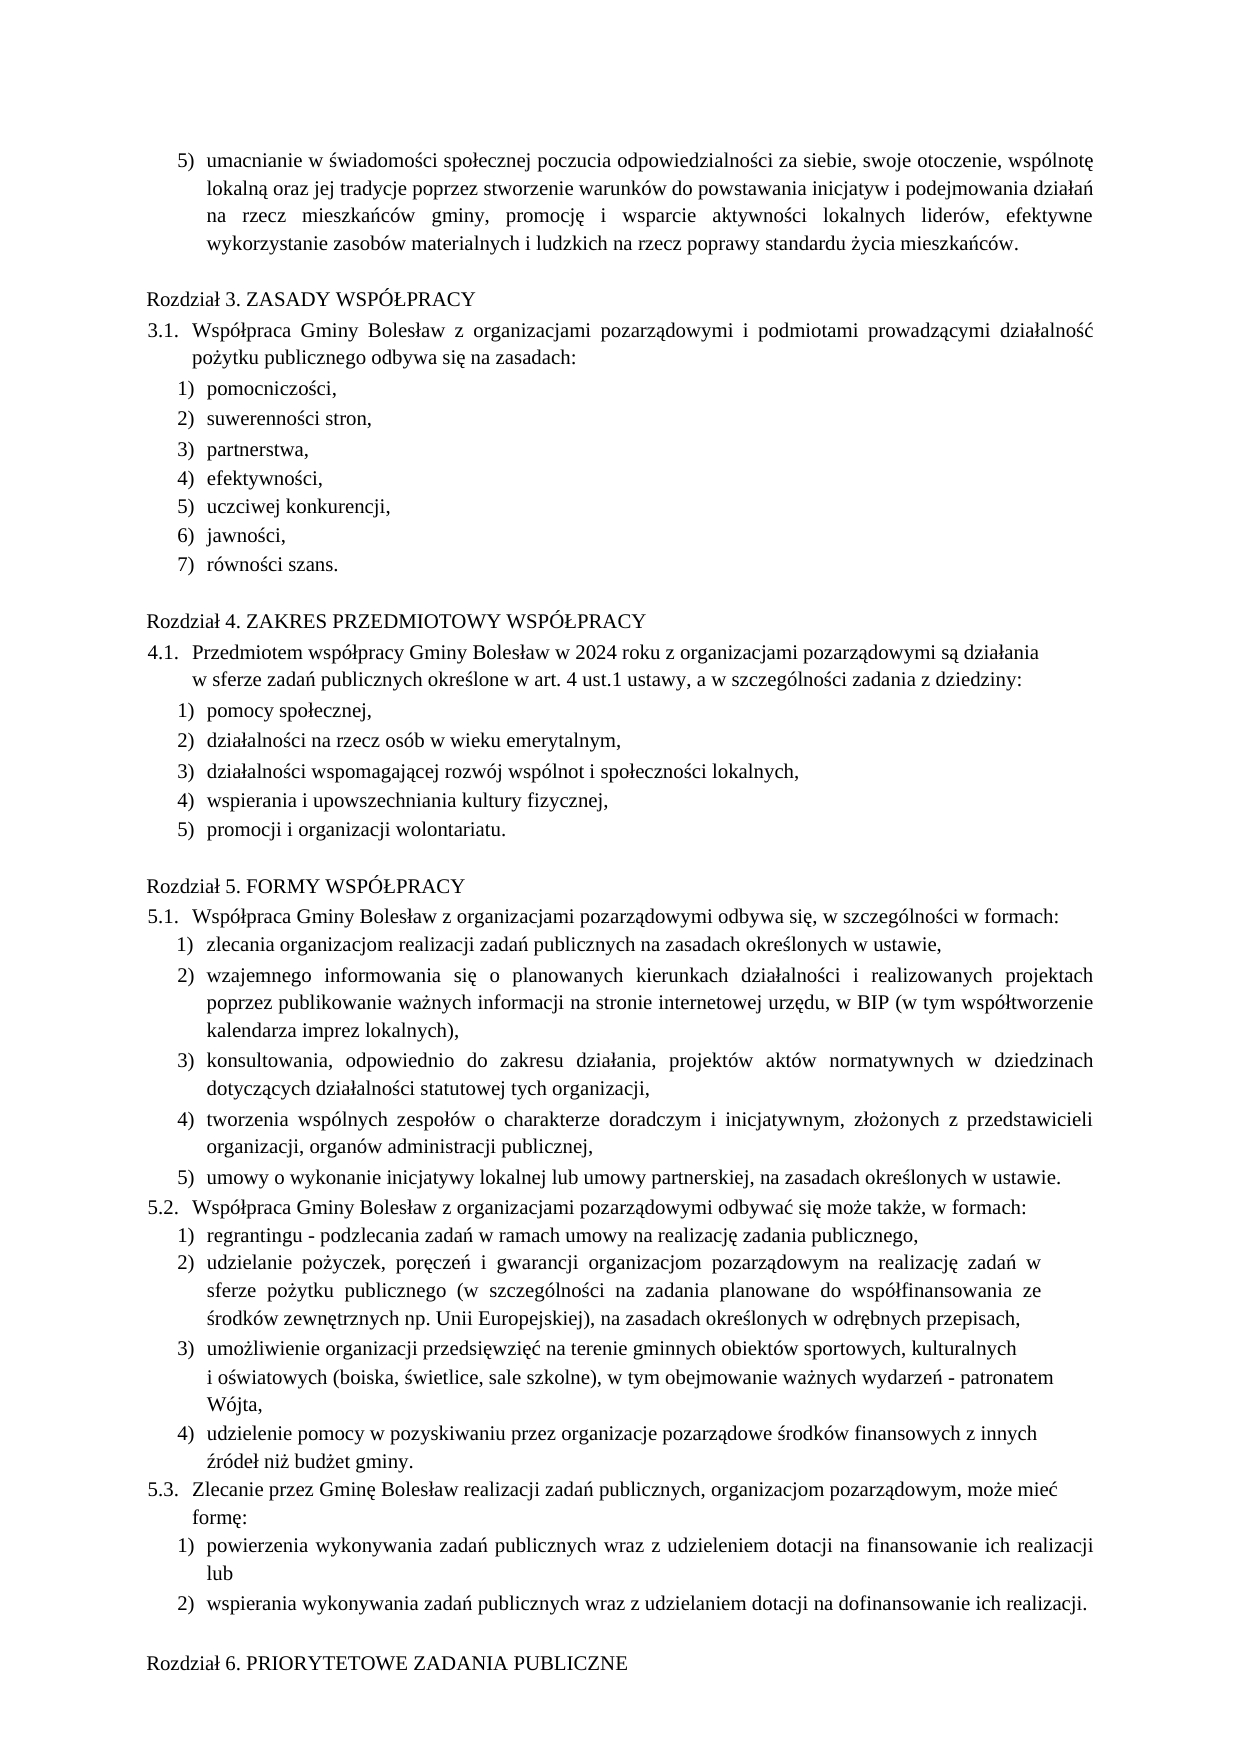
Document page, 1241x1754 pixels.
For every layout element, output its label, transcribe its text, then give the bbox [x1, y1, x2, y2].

list jawności, [177, 523, 1094, 547]
list partnerstwa, [177, 437, 1094, 461]
list umowy o wykonanie inicjatywy lokalnej lub umowy partnerskiej, na zasadach określonych w ustawie. [177, 1164, 1094, 1189]
list umożliwienie organizacji przedsięwzięć na terenie gminnych obiektów sportowych, kulturalnych [177, 1336, 1090, 1360]
list działalności wspomagającej rozwój wspólnot i społeczności lokalnych, [177, 759, 1094, 783]
list Współpraca Gminy Bolesław z organizacjami pozarządowymi odbywa się, w szczególności w formach: [147, 904, 1094, 928]
text Rozdział 5. FORMY WSPÓŁPRACY [146, 874, 1094, 898]
list umacnianie w świadomości społecznej poczucia odpowiedzialności za siebie, swoje otoczenie, wspólnotę lokalną oraz jej tradycje poprzez stworzenie warunków do powstawania inicjatyw i podejmowania działań na rzecz mieszkańców gminy, promocję i wsparcie aktywności lokalnych liderów, efektywne wykorzystanie zasobów materialnych i ludzkich na rzecz poprawy standardu życia mieszkańców. [177, 148, 1094, 255]
text i oświatowych (boiska, świetlice, sale szkolne), w tym obejmowanie ważnych wydarzeń - patronatem Wójta, [207, 1365, 1090, 1416]
list pomocniczości, [177, 376, 1094, 400]
list równości szans. [177, 552, 1094, 576]
list tworzenia wspólnych zespołów o charakterze doradczym i inicjatywnym, złożonych z przedstawicieli organizacji, organów administracji publicznej, [177, 1106, 1094, 1158]
list promocji i organizacji wolontariatu. [177, 816, 1094, 841]
list powierzenia wykonywania zadań publicznych wraz z udzieleniem dotacji na finansowanie ich realizacji lub [177, 1533, 1094, 1584]
list suwerenności stron, [177, 406, 1094, 430]
list działalności na rzecz osób w wieku emerytalnym, [177, 728, 1094, 752]
list zlecania organizacjom realizacji zadań publicznych na zasadach określonych w ustawie, [176, 932, 1075, 956]
list Współpraca Gminy Bolesław z organizacjami pozarządowymi odbywać się może także, w formach: [147, 1195, 1094, 1219]
list efektywności, [177, 466, 1094, 489]
list Zlecanie przez Gminę Bolesław realizacji zadań publicznych, organizacjom pozarządowym, może mieć formę: [147, 1477, 1090, 1529]
list pomocy społecznej, [177, 698, 1094, 722]
list regrantingu - podzlecania zadań w ramach umowy na realizację zadania publicznego, [177, 1223, 1043, 1247]
list wzajemnego informowania się o planowanych kierunkach działalności i realizowanych projektach poprzez publikowanie ważnych informacji na stronie internetowej urzędu, w BIP (w tym współtworzenie kalendarza imprez lokalnych), [177, 963, 1094, 1042]
list konsultowania, odpowiednio do zakresu działania, projektów aktów normatywnych w dziedzinach dotyczących działalności statutowej tych organizacji, [177, 1048, 1094, 1100]
list Współpraca Gminy Bolesław z organizacjami pozarządowymi i podmiotami prowadzącymi działalność pożytku publicznego odbywa się na zasadach: [147, 318, 1094, 369]
text Rozdział 6. PRIORYTETOWE ZADANIA PUBLICZNE [146, 1651, 1094, 1675]
list udzielanie pożyczek, poręczeń i gwarancji organizacjom pozarządowym na realizację zadań w sferze pożytku publicznego (w szczególności na zadania planowane do współfinansowania ze środków zewnętrznych np. Unii Europejskiej), na zasadach określonych w odrębnych przepisach, [177, 1250, 1043, 1329]
list wspierania wykonywania zadań publicznych wraz z udzielaniem dotacji na dofinansowanie ich realizacji. [177, 1591, 1094, 1615]
list uczciwej konkurencji, [177, 494, 1094, 518]
list w sferze zadań publicznych określone w art. 4 ust.1 ustawy, a w szczególności zadania z dziedziny: [192, 667, 1094, 691]
list Przedmiotem współpracy Gminy Bolesław w 2024 roku z organizacjami pozarządowymi są działania [147, 640, 1094, 664]
text Rozdział 4. ZAKRES PRZEDMIOTOWY WSPÓŁPRACY [146, 609, 1094, 633]
text Rozdział 3. ZASADY WSPÓŁPRACY [146, 287, 1094, 311]
list udzielenie pomocy w pozyskiwaniu przez organizacje pozarządowe środków finansowych z innych źródeł niż budżet gminy. [177, 1421, 1090, 1473]
list wspierania i upowszechniania kultury fizycznej, [177, 788, 1094, 812]
